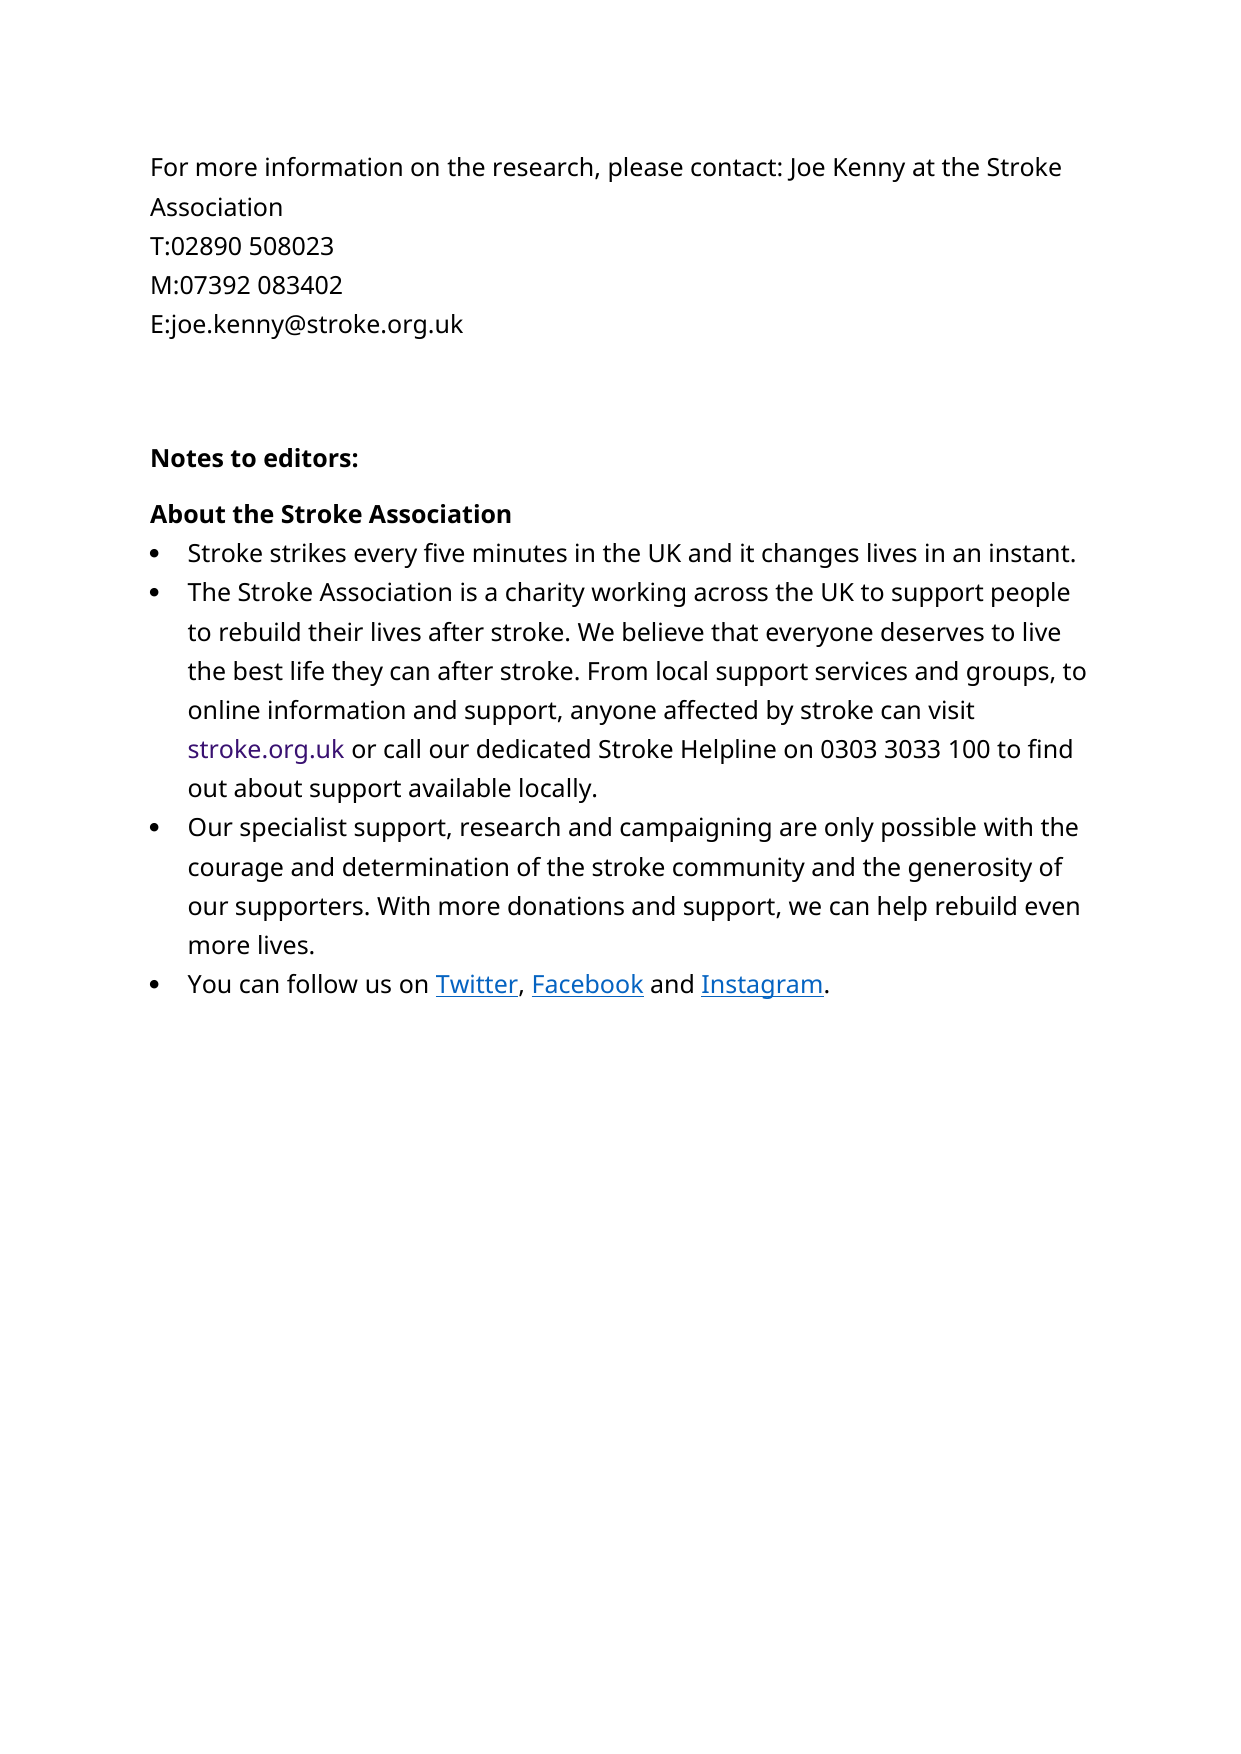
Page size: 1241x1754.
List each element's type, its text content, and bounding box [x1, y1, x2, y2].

text About the Stroke Association [150, 497, 1090, 531]
text M:07392 083402 [150, 267, 1090, 302]
text For more information on the research, please contact: Joe Kenny at the Stroke Association [150, 150, 1090, 223]
text T:02890 508023 [150, 228, 1090, 262]
list The Stroke Association is a charity working across the UK to support people to rebuild their lives after stroke. We believe that everyone deserves to live the best life they can after stroke. From local support services and groups, to online information and support, anyone affected by stroke can visit stroke.org.uk or call our dedicated Stroke Helpline on 0303 3033 100 to find out about support available locally. [150, 575, 1090, 805]
list Our specialist support, research and campaigning are only possible with the courage and determination of the stroke community and the generosity of our supporters. With more donations and support, we can help rebuild even more lives. [150, 810, 1090, 962]
list You can follow us on Twitter, Facebook and Instagram. [150, 967, 1090, 1001]
text Notes to editors: [150, 441, 1090, 475]
list Stroke strikes every five minutes in the UK and it changes lives in an instant. [150, 536, 1090, 570]
text E:joe.kenny@stroke.org.uk [150, 307, 1090, 341]
